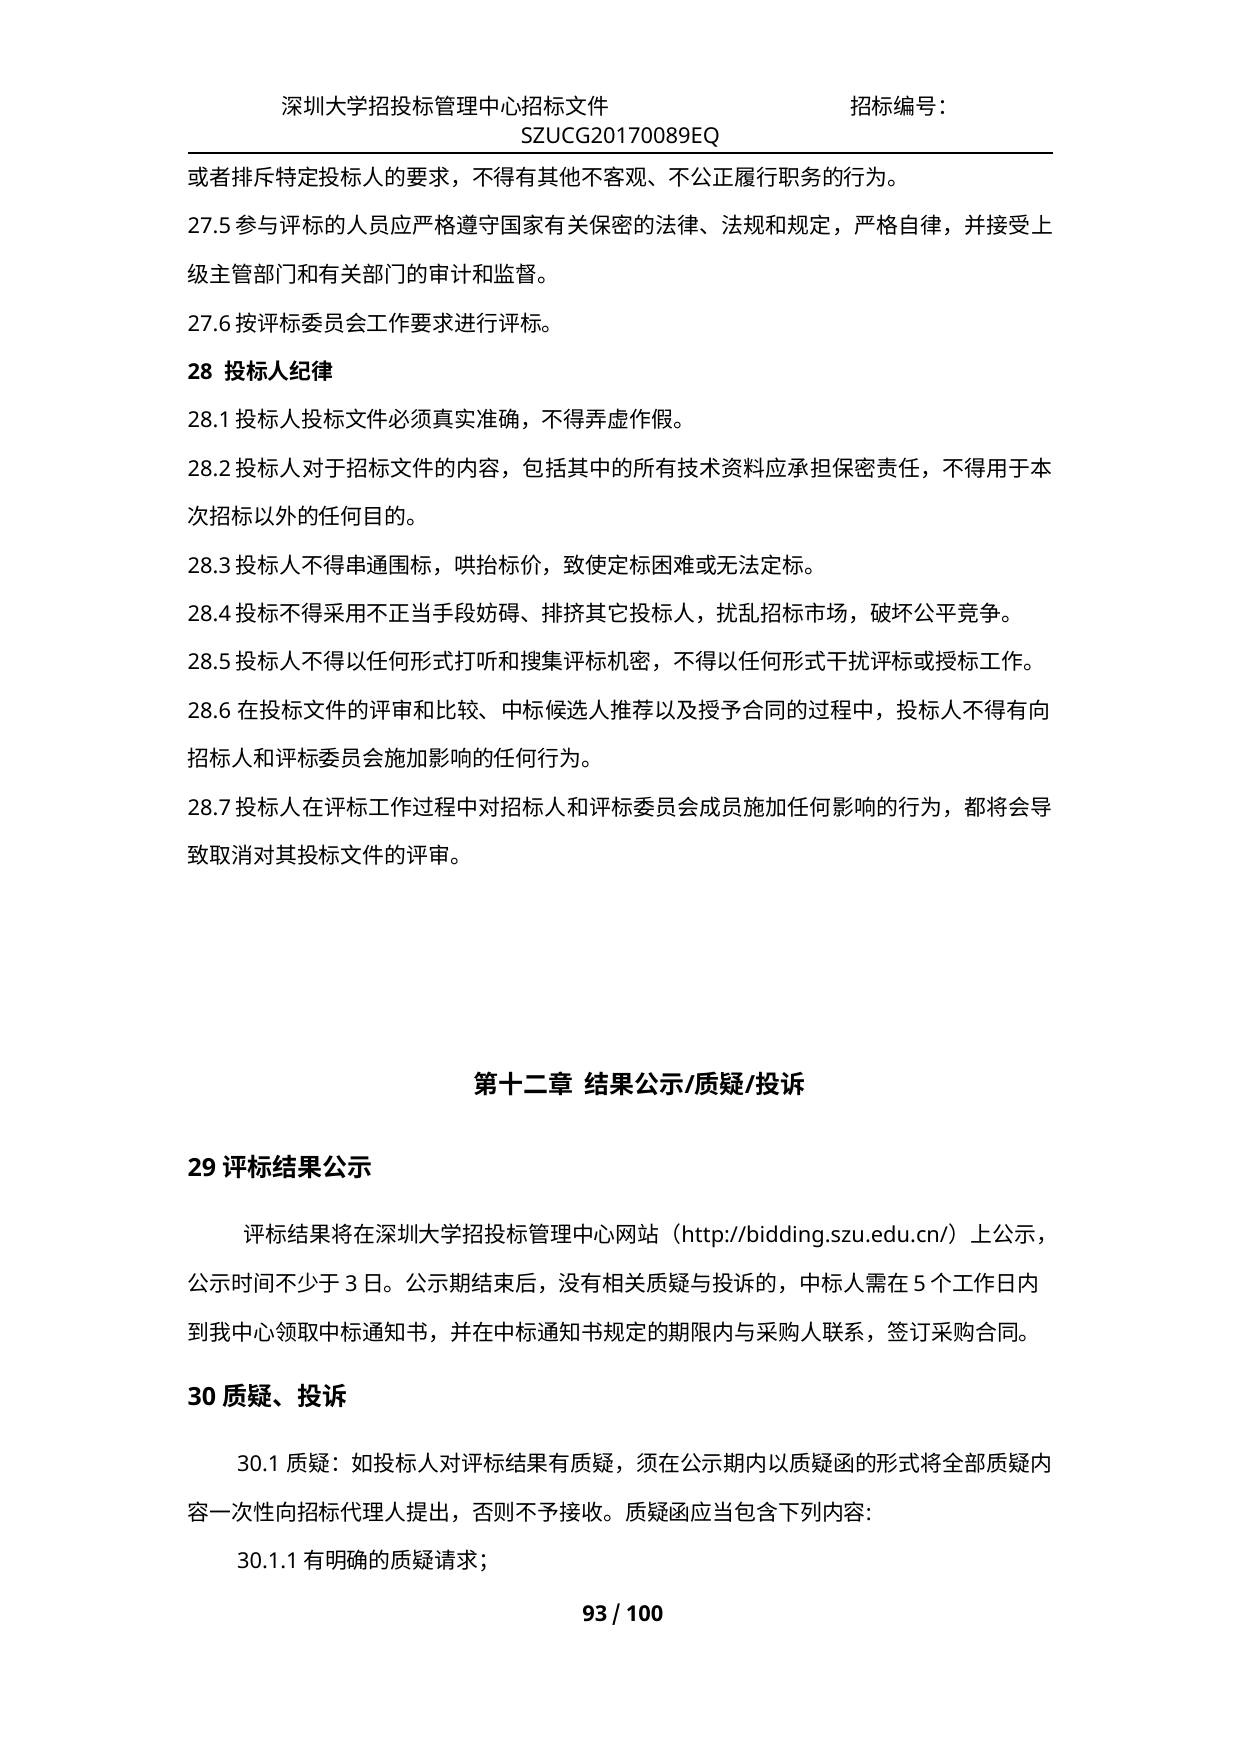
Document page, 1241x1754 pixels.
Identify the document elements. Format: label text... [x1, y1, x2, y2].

text 28.5投标人不得以任何形式打听和搜集评标机密，不得以任何形式干扰评标或授标工作。 [187, 644, 1053, 676]
text 28.6 在投标文件的评审和比较、中标候选人推荐以及授予合同的过程中，投标人不得有向招标人和评标委员会施加影响的任何行为。 [187, 692, 1053, 773]
text 28.7投标人在评标工作过程中对招标人和评标委员会成员施加任何影响的行为，都将会导致取消对其投标文件的评审。 [187, 789, 1053, 871]
text 28.4投标不得采用不正当手段妨碍、排挤其它投标人，扰乱招标市场，破坏公平竞争。 [187, 596, 1053, 628]
text 评标结果将在深圳大学招投标管理中心网站（http://bidding.szu.edu.cn/）上公示，公示时间不少于3日。公示期结束后，没有相关质疑与投诉的，中标人需在5个工作日内到我中心领取中标通知书，并在中标通知书规定的期限内与采购人联系，签订采购合同。 [187, 1217, 1053, 1347]
text 30 质疑、投诉 [187, 1362, 1053, 1427]
text 27.5参与评标的人员应严格遵守国家有关保密的法律、法规和规定，严格自律，并接受上级主管部门和有关部门的审计和监督。 [187, 208, 1053, 289]
text 28.1投标人投标文件必须真实准确，不得弄虚作假。 [187, 402, 1053, 434]
text 28 投标人纪律 [187, 353, 1053, 386]
text 30.1.1有明确的质疑请求； [187, 1543, 1053, 1575]
text 27.6按评标委员会工作要求进行评标。 [187, 305, 1053, 338]
text 第十二章 结果公示/质疑/投诉 [225, 1050, 1053, 1115]
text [187, 160, 1053, 192]
text 28.2投标人对于招标文件的内容，包括其中的所有技术资料应承担保密责任，不得用于本次招标以外的任何目的。 [187, 450, 1053, 531]
text 28.3投标人不得串通围标，哄抬标价，致使定标困难或无法定标。 [187, 547, 1053, 580]
text 30.1 质疑：如投标人对评标结果有质疑，须在公示期内以质疑函的形式将全部质疑内容一次性向招标代理人提出，否则不予接收。质疑函应当包含下列内容: [187, 1446, 1053, 1527]
text 29 评标结果公示 [187, 1133, 1053, 1198]
